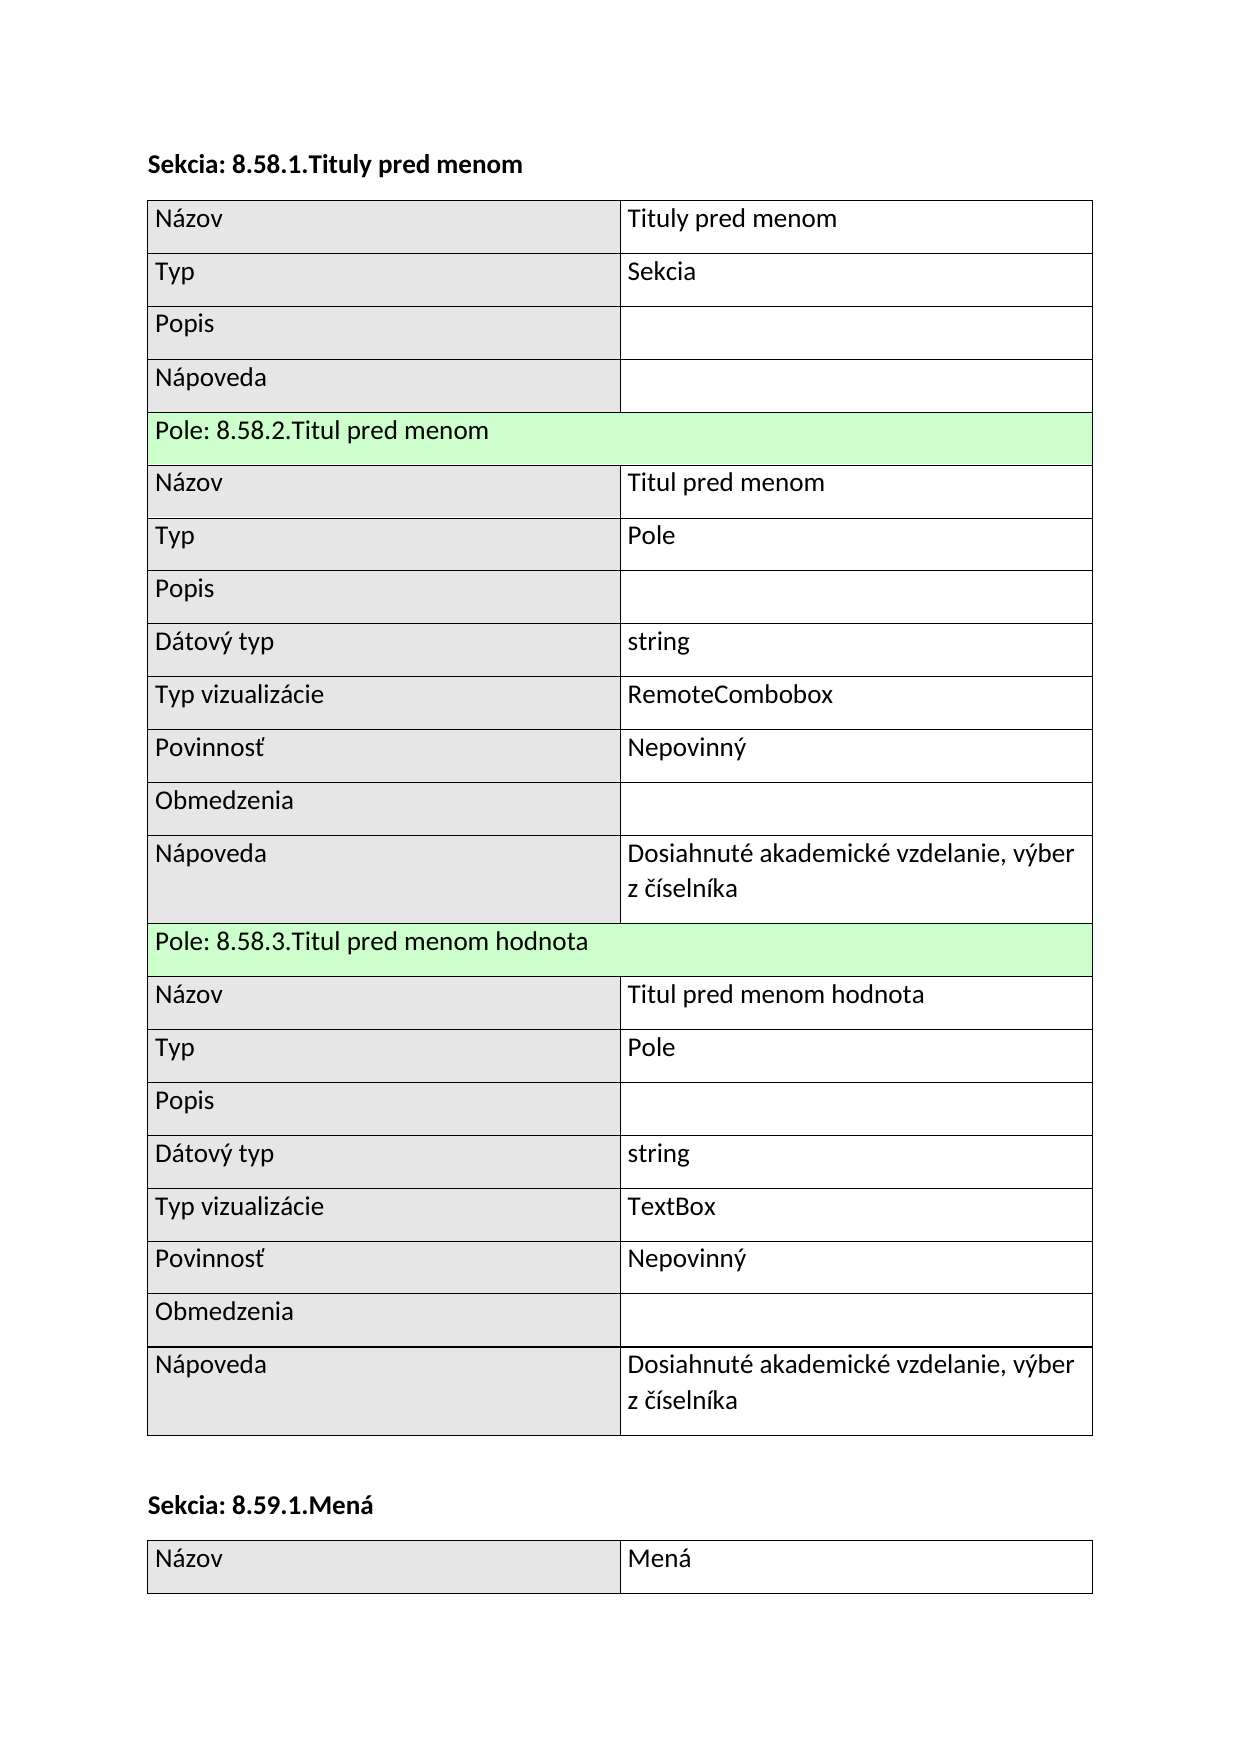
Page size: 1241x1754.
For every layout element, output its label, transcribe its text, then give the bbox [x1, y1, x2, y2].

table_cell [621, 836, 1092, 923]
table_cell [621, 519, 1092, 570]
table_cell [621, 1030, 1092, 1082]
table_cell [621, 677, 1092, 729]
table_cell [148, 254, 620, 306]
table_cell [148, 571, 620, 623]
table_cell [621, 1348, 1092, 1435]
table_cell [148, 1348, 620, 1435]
text Sekcia: 8.58.1.Tituly pred menom [148, 148, 1093, 181]
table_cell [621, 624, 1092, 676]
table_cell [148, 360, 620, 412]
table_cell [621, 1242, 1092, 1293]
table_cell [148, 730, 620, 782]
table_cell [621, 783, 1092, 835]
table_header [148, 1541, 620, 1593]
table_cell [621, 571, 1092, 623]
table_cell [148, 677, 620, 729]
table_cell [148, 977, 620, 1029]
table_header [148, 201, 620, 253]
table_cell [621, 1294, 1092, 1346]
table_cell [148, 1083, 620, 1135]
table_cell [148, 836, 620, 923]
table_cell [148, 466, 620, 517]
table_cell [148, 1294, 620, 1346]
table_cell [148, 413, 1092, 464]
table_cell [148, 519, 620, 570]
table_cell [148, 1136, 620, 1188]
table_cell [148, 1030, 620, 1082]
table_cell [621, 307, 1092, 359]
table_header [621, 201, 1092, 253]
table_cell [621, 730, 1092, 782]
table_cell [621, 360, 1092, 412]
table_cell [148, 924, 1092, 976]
text Sekcia: 8.59.1.Mená [148, 1488, 1093, 1521]
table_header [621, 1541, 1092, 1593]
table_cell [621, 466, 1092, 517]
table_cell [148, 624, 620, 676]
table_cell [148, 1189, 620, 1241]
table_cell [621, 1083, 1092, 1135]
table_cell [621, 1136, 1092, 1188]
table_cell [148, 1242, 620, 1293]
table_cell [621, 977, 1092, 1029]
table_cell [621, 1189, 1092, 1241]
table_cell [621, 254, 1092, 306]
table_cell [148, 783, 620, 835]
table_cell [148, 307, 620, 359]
